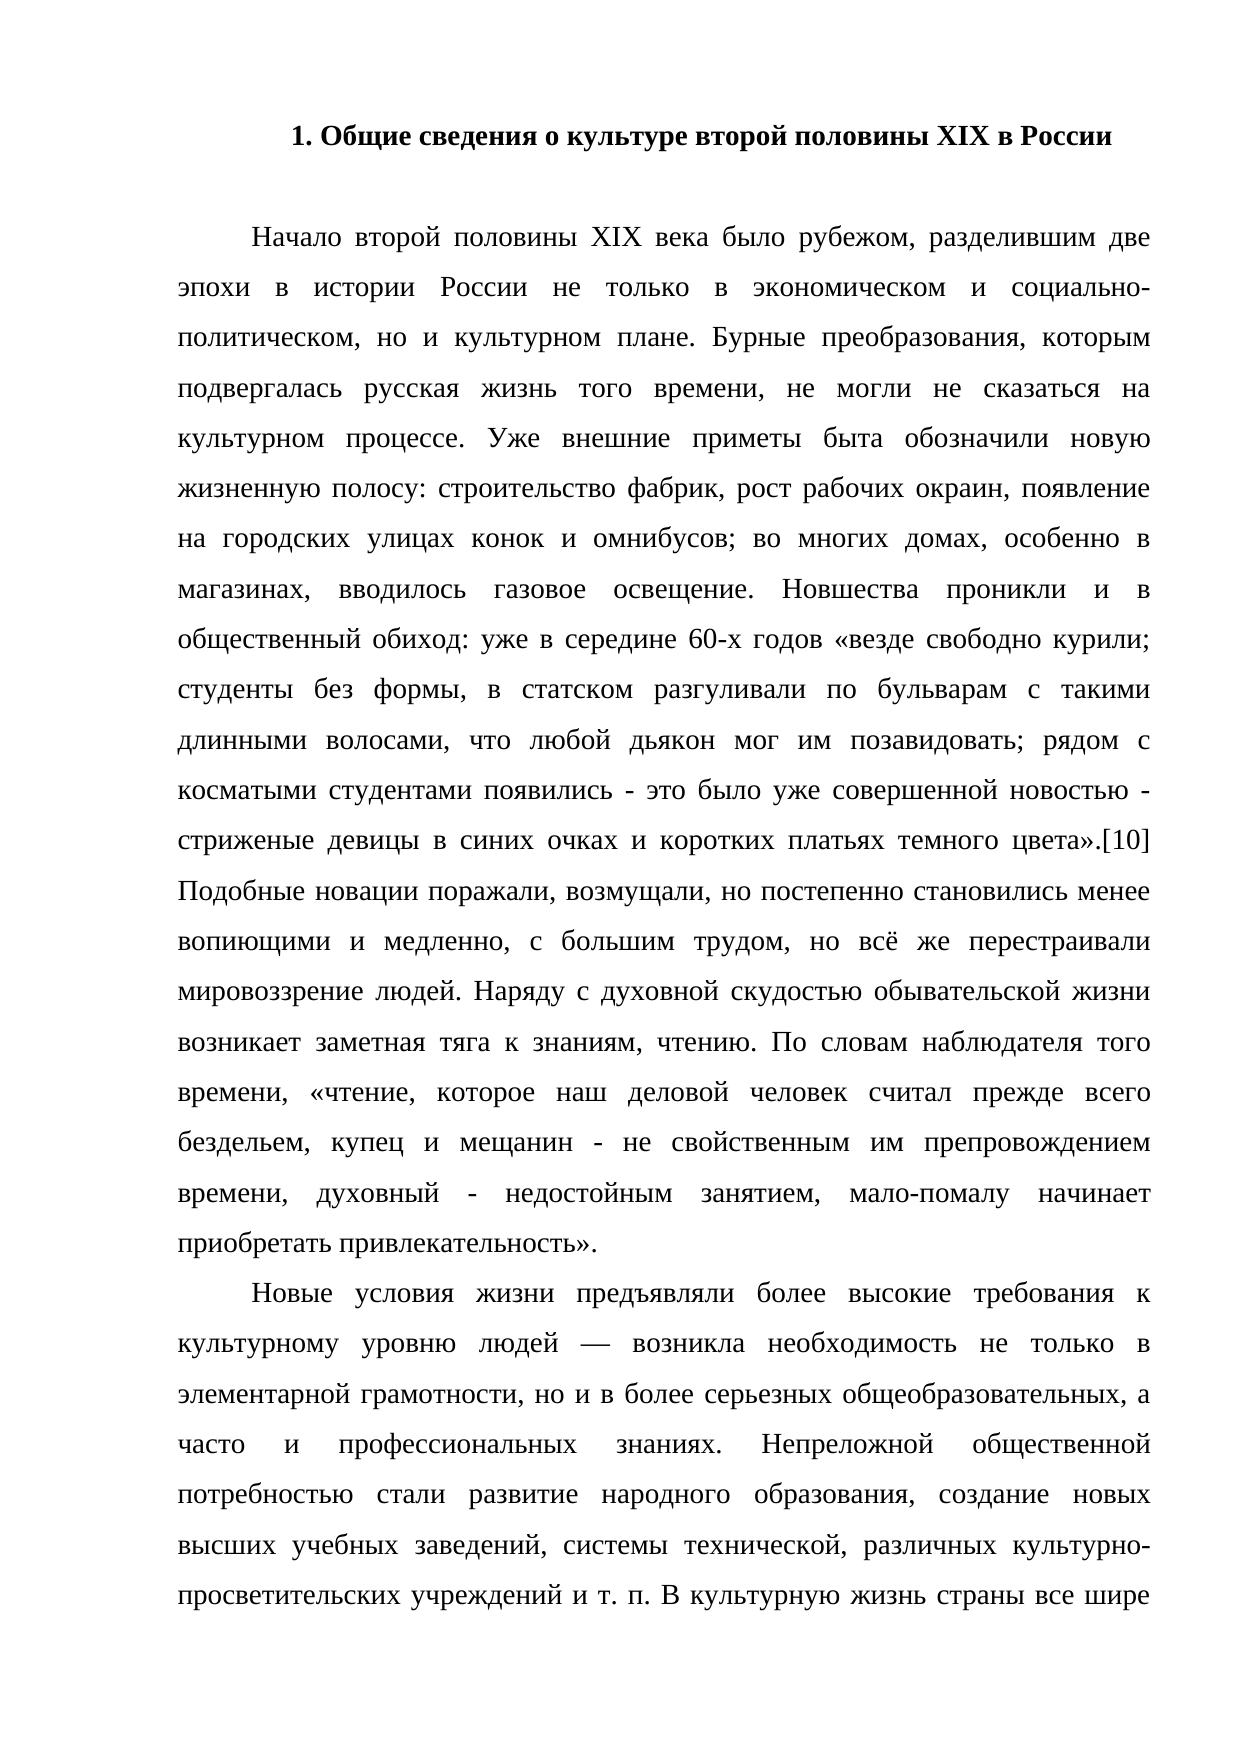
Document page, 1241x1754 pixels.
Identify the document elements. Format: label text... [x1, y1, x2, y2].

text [177, 1275, 1152, 1611]
text Начало второй половины XIX века было рубежом, разделившим две эпохи в истории России не только в экономическом и социально-политическом, но и культурном плане. Бурные преобразования, которым подвергалась русская жизнь того времени, не могли не сказаться на культурном процессе. Уже внешние приметы быта обозначили новую жизненную полосу: строительство фабрик, рост рабочих окраин, появление на городских улицах конок и омнибусов; во многих домах, особенно в магазинах, вводилось газовое освещение. Новшества проникли и в общественный обиход: уже в середине 60-х годов «везде свободно курили; студенты без формы, в статском разгуливали по бульварам с такими длинными волосами, что любой дьякон мог им позавидовать; рядом с косматыми студентами появились - это было уже совершенной новостью - стриженые девицы в синих очках и коротких платьях темного цвета».[10] Подобные новации поражали, возмущали, но постепенно становились менее вопиющими и медленно, с большим трудом, но всё же перестраивали мировоззрение людей. Наряду с духовной скудостью обывательской жизни возникает заметная тяга к знаниям, чтению. По словам наблюдателя того времени, «чтение, которое наш деловой человек считал прежде всего бездельем, купец и мещанин - не свойственным им препровождением времени, духовный - недостойным занятием, мало-помалу начинает приобретать привлекательность». [177, 219, 1152, 1258]
text 1. Общие сведения о культуре второй половины XIX в России [177, 118, 1152, 152]
